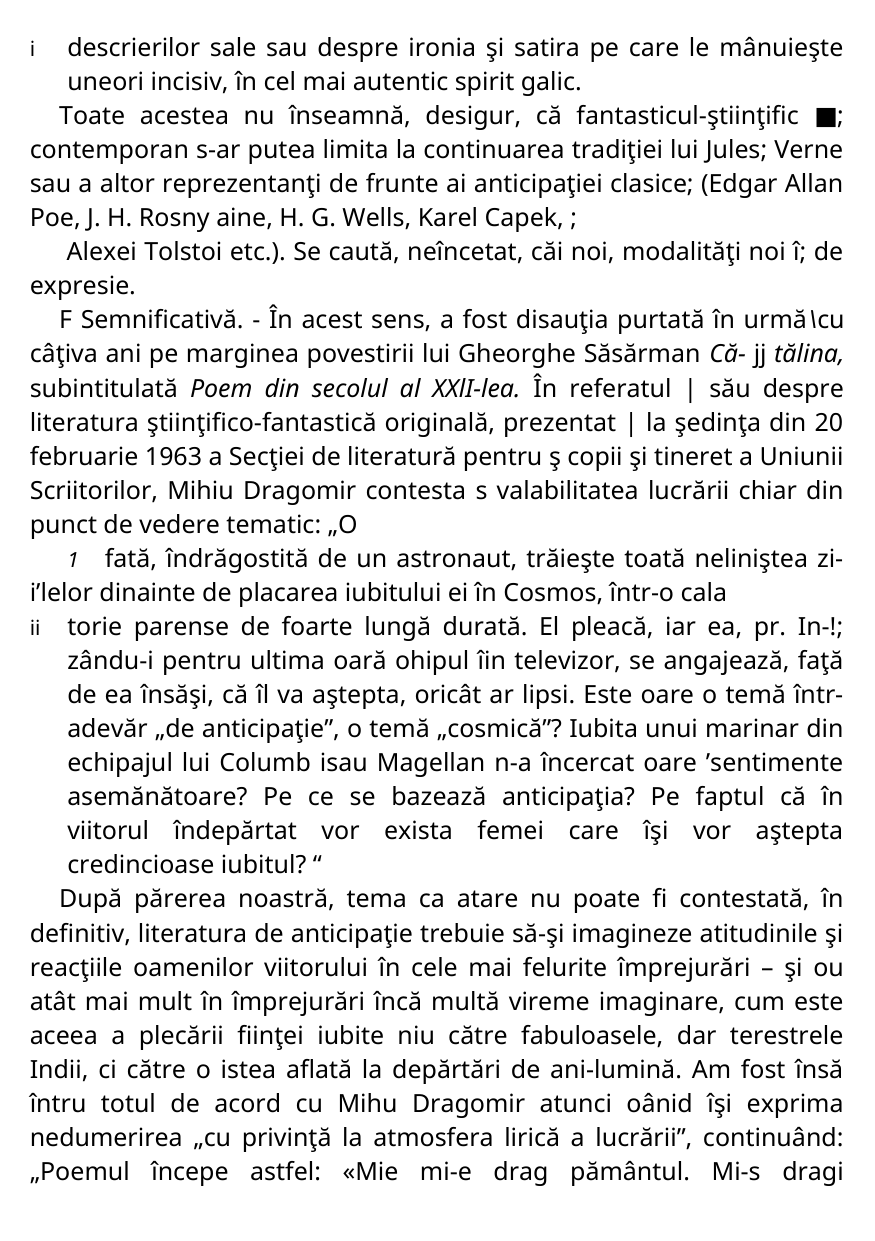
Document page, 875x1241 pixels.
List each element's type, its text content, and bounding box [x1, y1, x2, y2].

text F Semnificativă. - În acest sens, a fost disauţia purtată în urmă\cu câţiva ani pe marginea povestirii lui Gheorghe Săsărman Că- jj tălina, subintitulată Poem din secolul al XXlI-lea. În referatul | său despre literatura ştiinţifico-fantastică originală, prezentat | la şedinţa din 20 februarie 1963 a Secţiei de literatură pentru ş copii şi tineret a Uniunii Scriitorilor, Mihiu Dragomir contesta s valabilitatea lucrării chiar din punct de vedere tematic: „O [29, 302, 844, 541]
text Alexei Tolstoi etc.). Se caută, neîncetat, căi noi, modalităţi noi î; de expresie. [29, 234, 844, 302]
list descrierilor sale sau despre ironia şi satira pe care le mânuieşte uneori incisiv, în cel mai autentic spirit galic. [29, 29, 844, 98]
list fată, îndrăgostită de un astronaut, trăieşte toată neliniştea zi- i’lelor dinainte de placarea iubitului ei în Cosmos, într-o cala [29, 541, 844, 609]
list torie parense de foarte lungă durată. El pleacă, iar ea, pr. In-!; zându-i pentru ultima oară ohipul îin televizor, se angajează, faţă de ea însăşi, că îl va aştepta, oricât ar lipsi. Este oare o temă într-adevăr „de anticipaţie”, o temă „cosmică”? Iubita unui marinar din echipajul lui Columb isau Magellan n-a încercat oare ’sentimente asemănătoare? Pe ce se bazează anticipaţia? Pe faptul că în viitorul îndepărtat vor exista femei care îşi vor aştepta credincioase iubitul? “ [29, 609, 844, 881]
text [29, 881, 844, 1188]
text Toate acestea nu înseamnă, desigur, că fantasticul-ştiinţific ■; contemporan s-ar putea limita la continuarea tradiţiei lui Jules; Verne sau a altor reprezentanţi de frunte ai anticipaţiei clasice; (Edgar Allan Poe, J. H. Rosny aine, H. G. Wells, Karel Capek, ; [29, 98, 844, 234]
